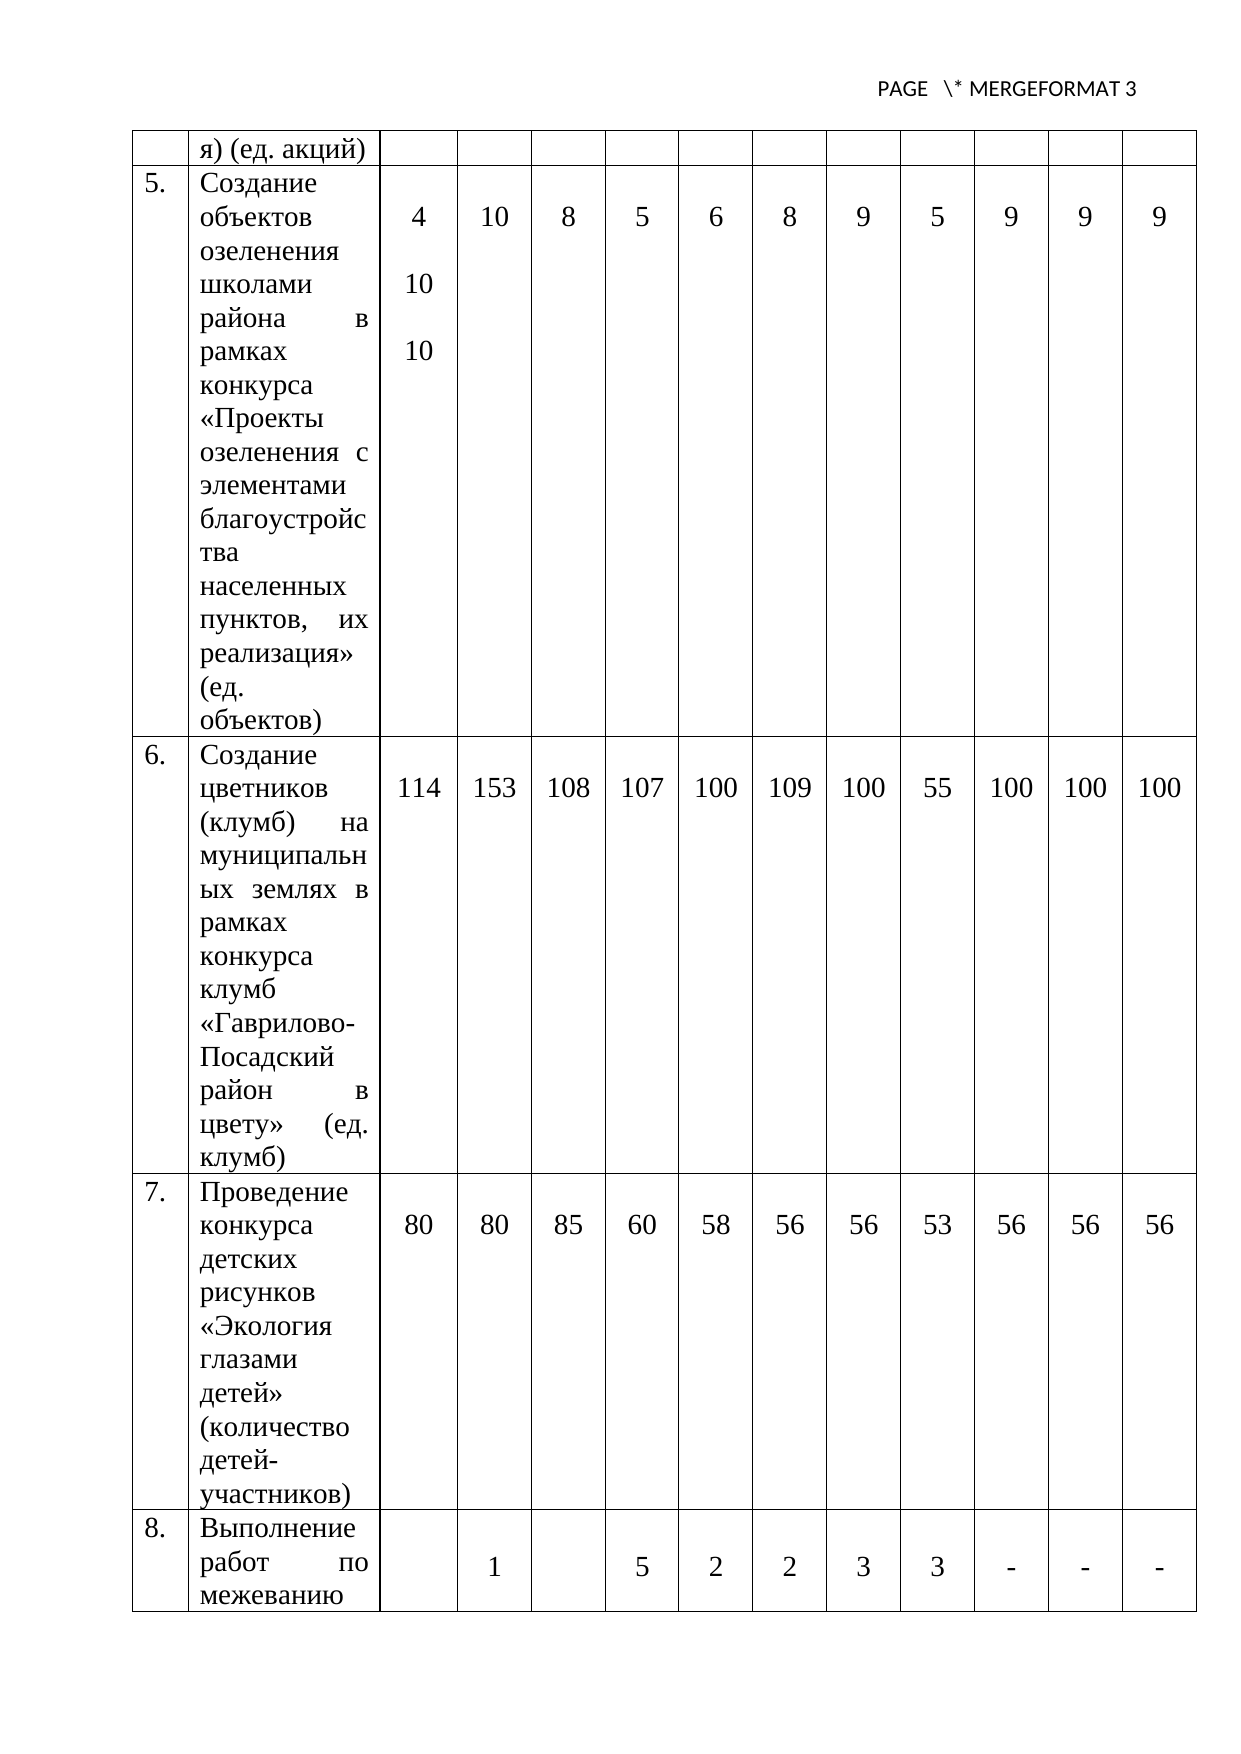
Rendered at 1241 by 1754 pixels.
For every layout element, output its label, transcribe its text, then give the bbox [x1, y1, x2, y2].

table_cell 56 [1123, 1174, 1196, 1509]
table_cell Проведение конкурса детских рисунков «Экология глазами детей» (количество детей-участников) [189, 1174, 379, 1509]
table_cell 9 [827, 166, 900, 736]
table_cell 6. [133, 737, 188, 1173]
table_cell 80 [458, 1174, 531, 1509]
table_cell 4. [133, 131, 188, 164]
table_cell 9 [975, 166, 1048, 736]
table_cell 108 [532, 737, 605, 1173]
table_cell [532, 131, 605, 164]
table_cell 153 [458, 737, 531, 1173]
table_cell 5 [606, 166, 678, 736]
table_cell [532, 1510, 605, 1611]
table_cell 9 [1123, 166, 1196, 736]
table_cell 8 [532, 166, 605, 736]
table_cell 1 [1123, 131, 1196, 164]
table_cell 3 [901, 1510, 974, 1611]
table_cell 7. [133, 1174, 188, 1509]
table_cell 8. [133, 1510, 188, 1611]
table_cell 107 [606, 737, 678, 1173]
table_cell 56 [753, 1174, 826, 1509]
table_cell 1 [679, 131, 752, 164]
table_cell 114 [381, 737, 457, 1173]
table_cell 56 [1049, 1174, 1122, 1509]
table_cell - [975, 1510, 1048, 1611]
table_cell 9 [1049, 166, 1122, 736]
table_cell 80 [381, 1174, 457, 1509]
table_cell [189, 1510, 379, 1611]
table_cell - [1123, 1510, 1196, 1611]
table_cell [381, 1510, 457, 1611]
table_cell [458, 131, 531, 164]
table_cell Создание цветников (клумб) на муниципальных землях в рамках конкурса клумб «Гаврилово-Посадский район в цвету» (ед. клумб) [189, 737, 379, 1173]
table_cell 1 [1049, 131, 1122, 164]
table_cell 58 [679, 1174, 752, 1509]
table_cell 109 [753, 737, 826, 1173]
table_cell 100 [827, 737, 900, 1173]
table_cell 1 [975, 131, 1048, 164]
table_cell Создание объектов озеленения школами района в рамках конкурса «Проекты озеленения с элементами благоустройства населенных пунктов, их реализация» (ед. объектов) [189, 166, 379, 736]
table_cell 56 [827, 1174, 900, 1509]
table_cell 8 [753, 166, 826, 736]
table_cell 100 [975, 737, 1048, 1173]
table_cell 1 [458, 1510, 531, 1611]
table_cell 2 [753, 1510, 826, 1611]
table_cell 5 [606, 1510, 678, 1611]
table_cell 100 [1049, 737, 1122, 1173]
table_cell 60 [606, 1174, 678, 1509]
table_cell 100 [679, 737, 752, 1173]
table_cell 56 [975, 1174, 1048, 1509]
table_cell 5. [133, 166, 188, 736]
table_cell 4 10 10 [381, 166, 457, 736]
table_cell [381, 131, 457, 164]
table_cell 1 [827, 131, 900, 164]
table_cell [189, 131, 379, 164]
table_cell 1 [753, 131, 826, 164]
table_cell 55 [901, 737, 974, 1173]
table_cell 3 [827, 1510, 900, 1611]
table_cell 2 [901, 131, 974, 164]
table_cell 85 [532, 1174, 605, 1509]
table_cell 10 [458, 166, 531, 736]
table_cell 6 [679, 166, 752, 736]
table_cell 2 [679, 1510, 752, 1611]
table_cell 100 [1123, 737, 1196, 1173]
table_cell 53 [901, 1174, 974, 1509]
table_cell [606, 131, 678, 164]
table_cell - [1049, 1510, 1122, 1611]
table_cell 5 [901, 166, 974, 736]
